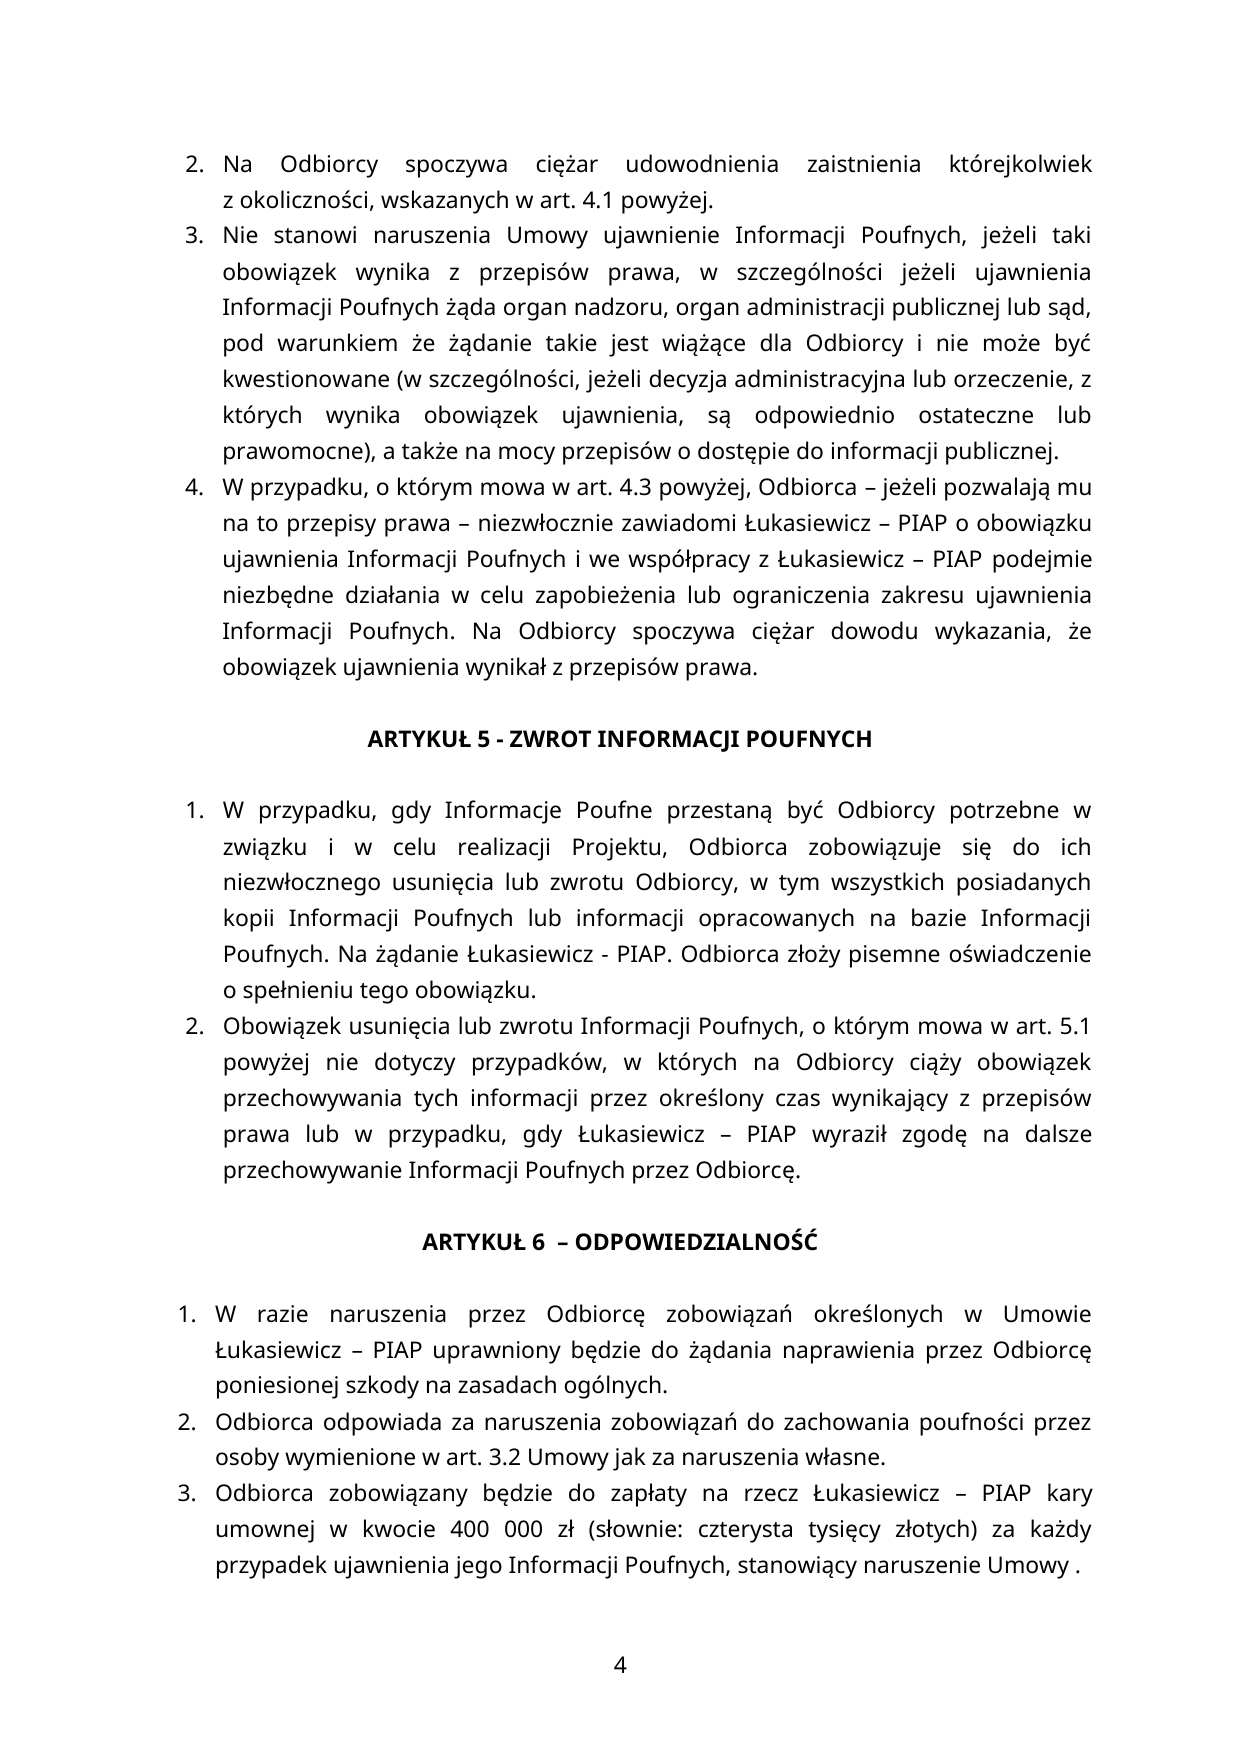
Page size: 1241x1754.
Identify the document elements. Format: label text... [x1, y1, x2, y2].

list W przypadku, gdy Informacje Poufne przestaną być Odbiorcy potrzebne w związku i w celu realizacji Projektu, Odbiorca zobowiązuje się do ich niezwłocznego usunięcia lub zwrotu Odbiorcy, w tym wszystkich posiadanych kopii Informacji Poufnych lub informacji opracowanych na bazie Informacji Poufnych. Na żądanie Łukasiewicz - PIAP. Odbiorca złoży pisemne oświadczenie o spełnieniu tego obowiązku. [185, 794, 1093, 1005]
list Odbiorca odpowiada za naruszenia zobowiązań do zachowania poufności przez osoby wymienione w art. 3.2 Umowy jak za naruszenia własne. [177, 1405, 1093, 1473]
text ARTYKUŁ 6 – ODPOWIEDZIALNOŚĆ [148, 1226, 1093, 1257]
list W przypadku, o którym mowa w art. 4.3 powyżej, Odbiorca – jeżeli pozwalają mu na to przepisy prawa – niezwłocznie zawiadomi Łukasiewicz – PIAP o obowiązku ujawnienia Informacji Poufnych i we współpracy z Łukasiewicz – PIAP podejmie niezbędne działania w celu zapobieżenia lub ograniczenia zakresu ujawnienia Informacji Poufnych. Na Odbiorcy spoczywa ciężar dowodu wykazania, że obowiązek ujawnienia wynikał z przepisów prawa. [185, 471, 1093, 682]
list Na Odbiorcy spoczywa ciężar udowodnienia zaistnienia którejkolwiek z okoliczności, wskazanych w art. 4.1 powyżej. [185, 148, 1093, 215]
list Nie stanowi naruszenia Umowy ujawnienie Informacji Poufnych, jeżeli taki obowiązek wynika z przepisów prawa, w szczególności jeżeli ujawnienia Informacji Poufnych żąda organ nadzoru, organ administracji publicznej lub sąd, pod warunkiem że żądanie takie jest wiążące dla Odbiorcy i nie może być kwestionowane (w szczególności, jeżeli decyzja administracyjna lub orzeczenie, z których wynika obowiązek ujawnienia, są odpowiednio ostateczne lub prawomocne), a także na mocy przepisów o dostępie do informacji publicznej. [185, 219, 1093, 466]
list Odbiorca zobowiązany będzie do zapłaty na rzecz Łukasiewicz – PIAP kary umownej w kwocie 400 000 zł (słownie: czterysta tysięcy złotych) za każdy przypadek ujawnienia jego Informacji Poufnych, stanowiący naruszenie Umowy . [177, 1477, 1093, 1580]
list W razie naruszenia przez Odbiorcę zobowiązań określonych w Umowie Łukasiewicz – PIAP uprawniony będzie do żądania naprawienia przez Odbiorcę poniesionej szkody na zasadach ogólnych. [177, 1298, 1093, 1401]
list Obowiązek usunięcia lub zwrotu Informacji Poufnych, o którym mowa w art. 5.1 powyżej nie dotyczy przypadków, w których na Odbiorcy ciąży obowiązek przechowywania tych informacji przez określony czas wynikający z przepisów prawa lub w przypadku, gdy Łukasiewicz – PIAP wyraził zgodę na dalsze przechowywanie Informacji Poufnych przez Odbiorcę. [185, 1010, 1093, 1185]
text ARTYKUŁ 5 - ZWROT INFORMACJI POUFNYCH [148, 723, 1093, 754]
